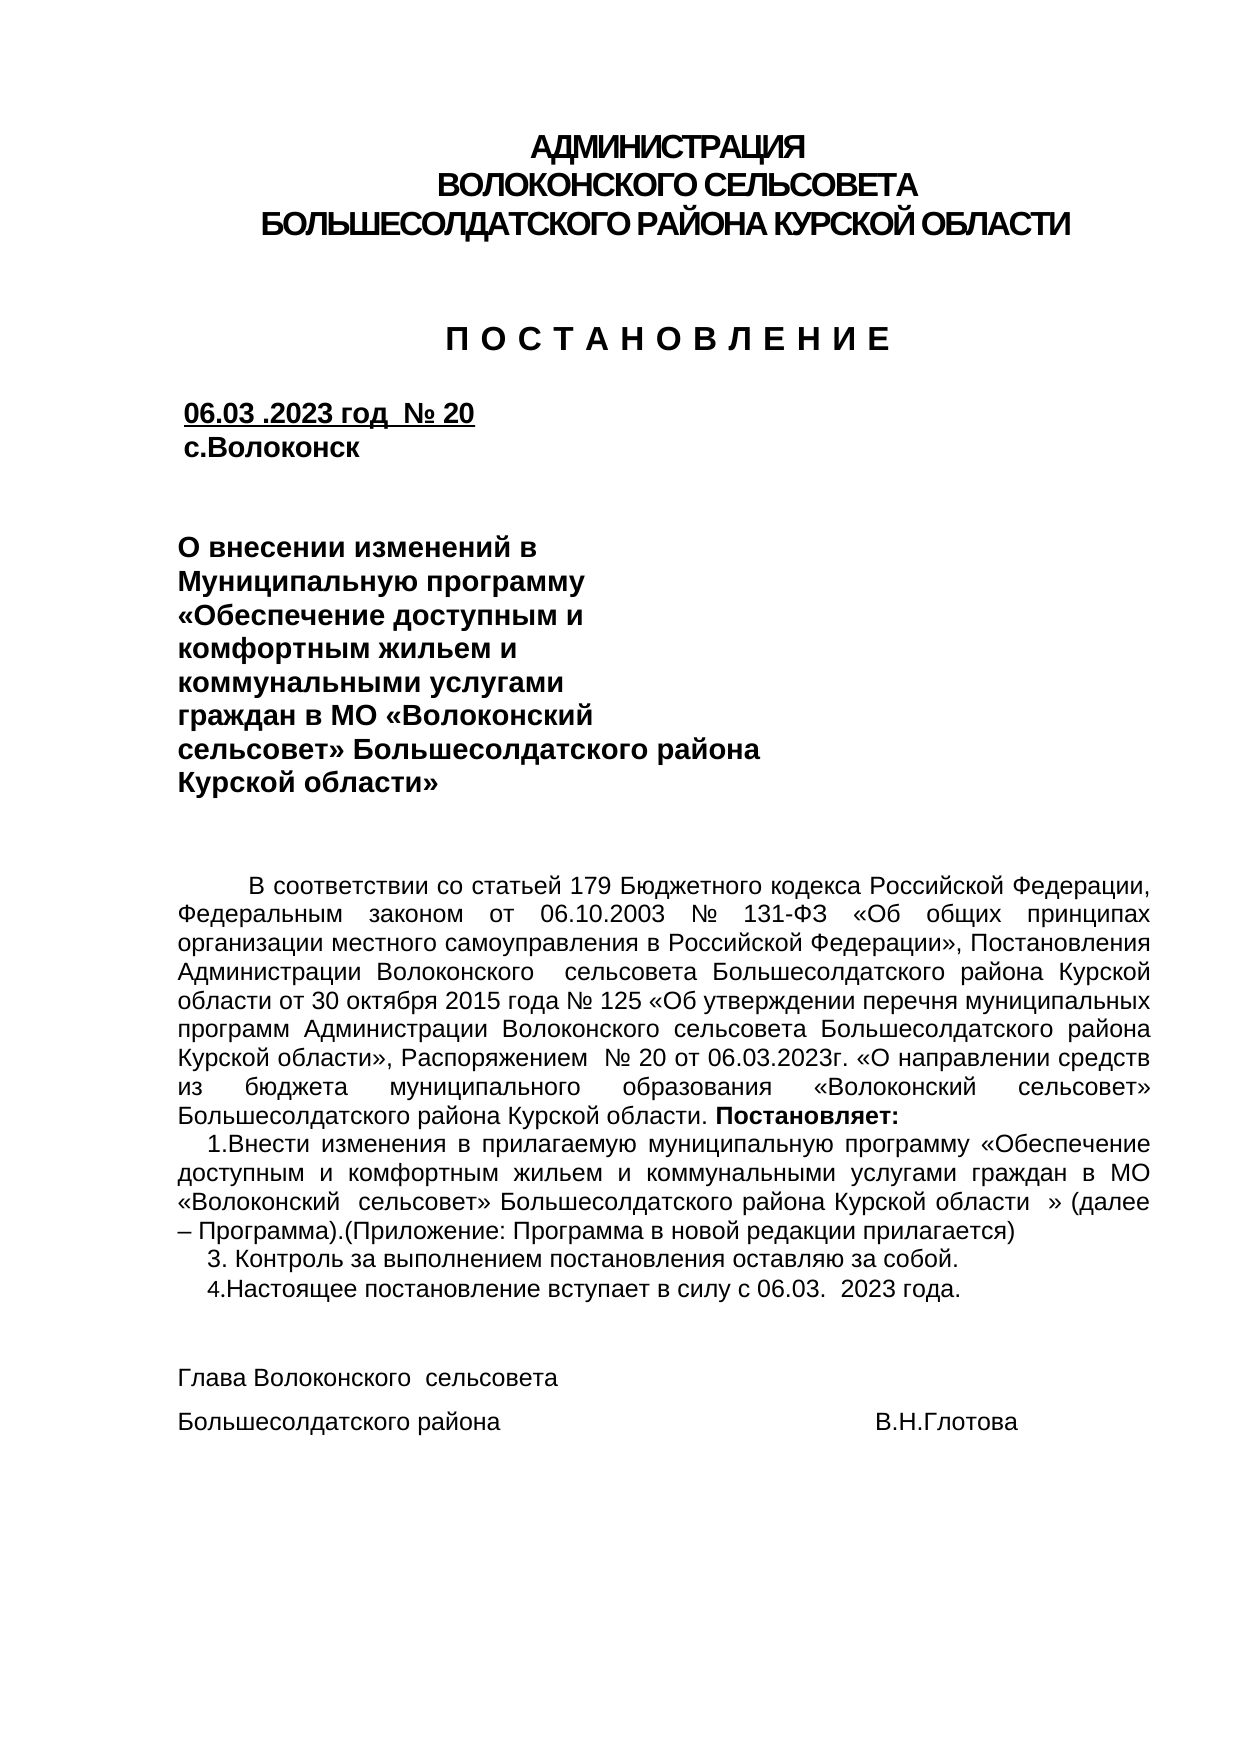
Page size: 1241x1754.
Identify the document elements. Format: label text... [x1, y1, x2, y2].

text В соответствии со статьей 179 Бюджетного кодекса Российской Федерации, Федеральным законом от 06.10.2003 № 131-ФЗ «Об общих принципах организации местного самоуправления в Российской Федерации», Постановления Администрации Волоконского сельсовета Большесолдатского района Курской области от 30 октября 2015 года № 125 «Об утверждении перечня муниципальных программ Администрации Волоконского сельсовета Большесолдатского района Курской области», Распоряжением № 20 от 06.03.2023г. «О направлении средств из бюджета муниципального образования «Волоконский сельсовет» Большесолдатского района Курской области. Постановляет: [177, 871, 1152, 1129]
text комфортным жильем и [177, 631, 1152, 664]
text с.Волоконск [183, 430, 1152, 463]
text 4.Настоящее постановление вступает в силу с 06.03. 2023 года. [177, 1273, 1152, 1304]
text 1.Внести изменения в прилагаемую муниципальную программу «Обеспечение доступным и комфортным жильем и коммунальными услугами граждан в МО «Волоконский сельсовет» Большесолдатского района Курской области » (далее – Программа).(Приложение: Программа в новой редакции прилагается) [177, 1129, 1152, 1244]
text Глава Волоконского сельсовета [177, 1363, 1152, 1392]
text коммунальными услугами [177, 664, 1152, 698]
text «Обеспечение доступным и [177, 597, 1152, 631]
text Курской области» [177, 765, 1152, 799]
text БОЛЬШЕСОЛДАТСКОГО РАЙОНА КУРСКОЙ ОБЛАСТИ [183, 204, 1152, 242]
text граждан в МО «Волоконский [177, 698, 1152, 732]
text О внесении изменений в [177, 530, 1152, 564]
text сельсовет» Большесолдатского района [177, 732, 1152, 765]
text ПОСТАНОВЛЕНИЕ [183, 319, 1152, 358]
text Большесолдатского района В.Н.Глотова [177, 1407, 1152, 1436]
text 3. Контроль за выполнением постановления оставляю за собой. [177, 1244, 1152, 1273]
text ВОЛОКОНСКОГО СЕЛЬСОВЕТА [206, 166, 1152, 204]
text 06.03 .2023 год № 20 [183, 396, 1152, 430]
text Муниципальную программу [177, 564, 1152, 597]
text АДМИНИСТРАЦИЯ [187, 127, 1152, 166]
